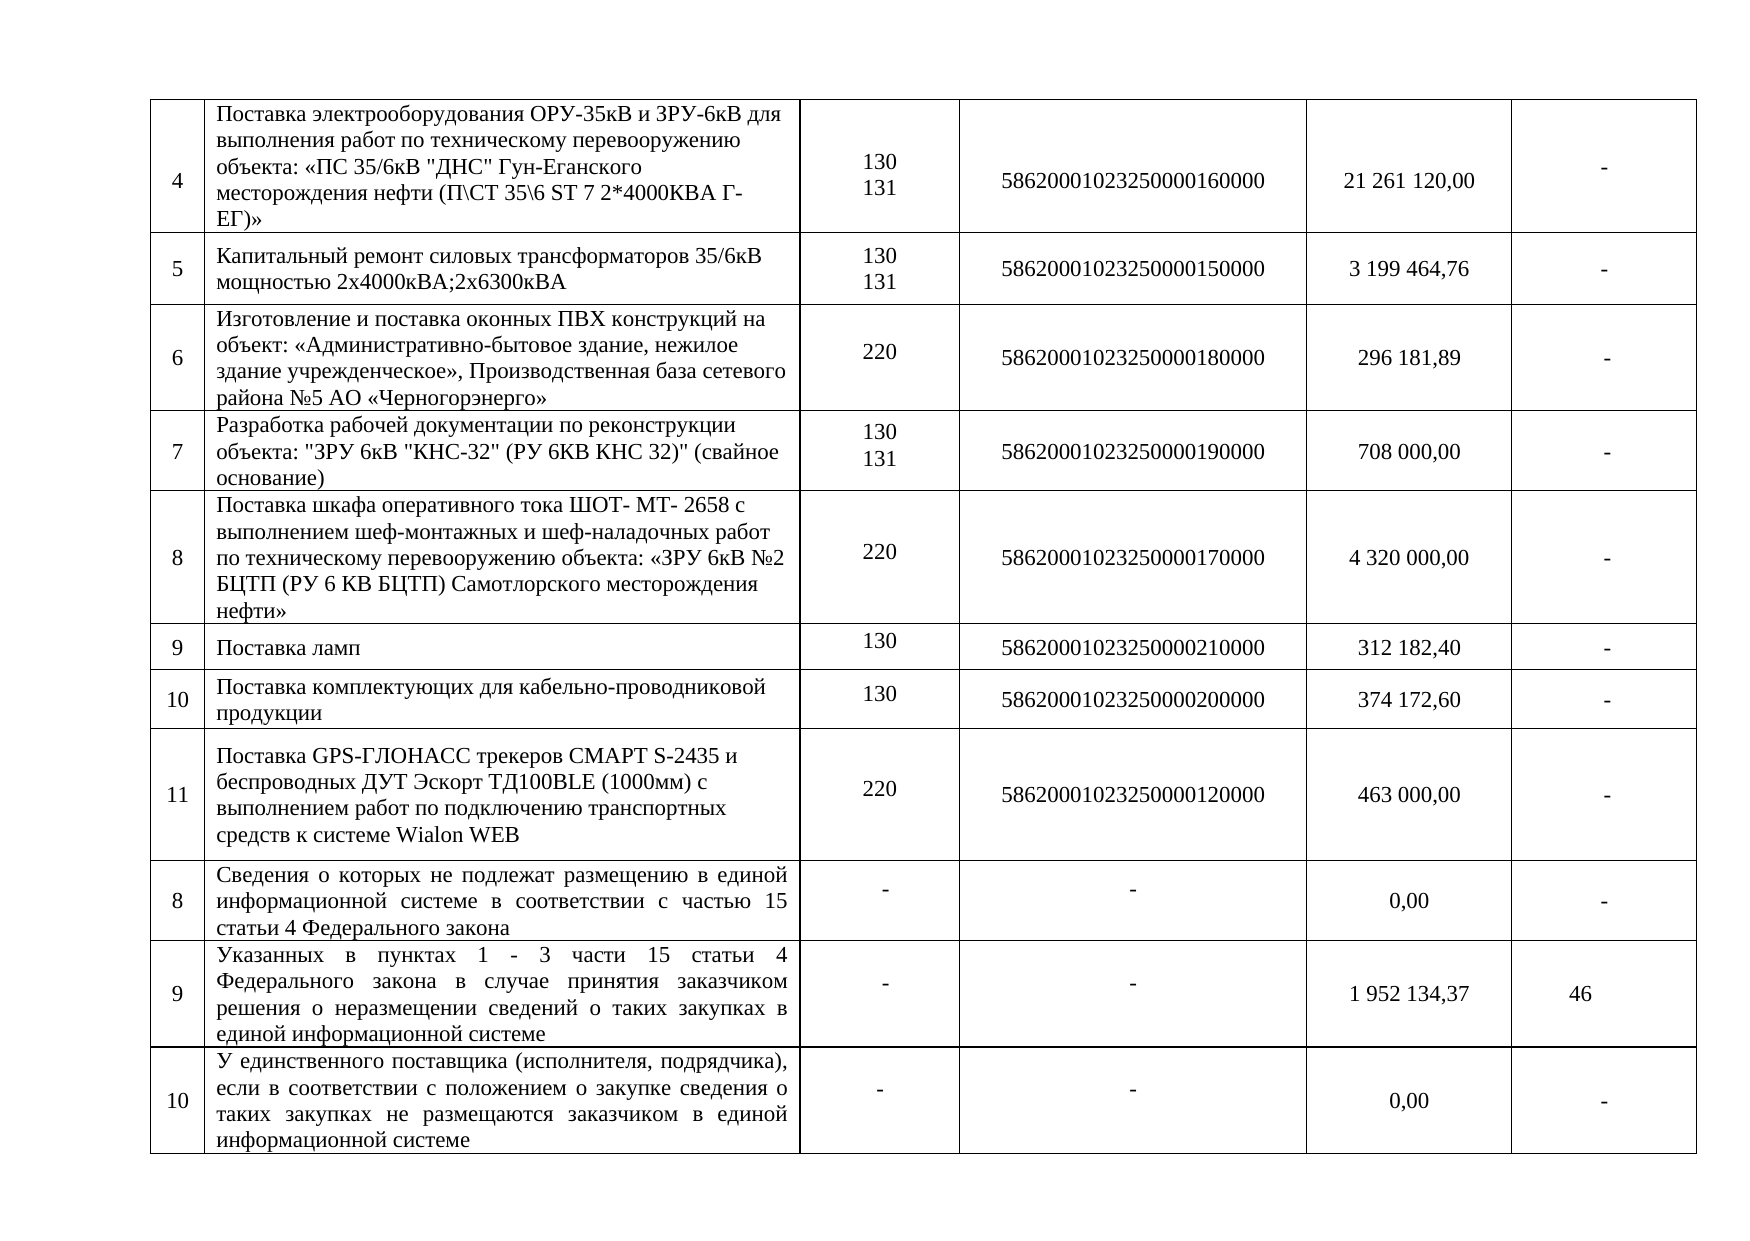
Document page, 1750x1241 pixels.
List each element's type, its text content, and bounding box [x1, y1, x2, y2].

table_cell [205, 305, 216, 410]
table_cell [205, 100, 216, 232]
table_cell 9 [151, 624, 204, 669]
table_cell 312 182,40 [1307, 624, 1511, 669]
table_cell 58620001023250000120000 [960, 729, 1306, 860]
table_cell - [1512, 411, 1696, 490]
table_cell - [960, 861, 1306, 940]
table_cell 10 [151, 1048, 204, 1153]
table_cell Поставка GPS-ГЛОНАСС трекеров СМАРТ S-2435 и беспроводных ДУТ Эскорт ТД100BLE (1000мм) с выполнением работ по подключению транспортных средств к системе Wialon WEB [205, 729, 799, 860]
table_cell - [1512, 305, 1696, 410]
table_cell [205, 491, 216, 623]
table_cell - [1512, 624, 1696, 669]
table_cell - [1512, 491, 1696, 623]
table_cell 46 [1512, 941, 1696, 1046]
table_cell Поставка электрооборудования ОРУ-35кВ и ЗРУ-6кВ для выполнения работ по техническому перевооружению объекта: «ПС 35/6кВ "ДНС" Гун-Еганского месторождения нефти (П\СТ 35\6 ST 7 2*4000КВА Г-ЕГ)» [262, 100, 799, 232]
table_cell 220 [801, 491, 959, 623]
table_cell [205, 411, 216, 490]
table_cell Сведения о которых не подлежат размещению в единой информационной системе в соответствии с частью 15 статьи 4 Федерального закона [205, 861, 799, 940]
table_cell 8 [151, 861, 204, 940]
table_cell 11 [151, 729, 204, 860]
table_cell Разработка рабочей документации по реконструкции объекта: "ЗРУ 6кВ "КНС-32" (РУ 6КВ КНС 32)" (свайное основание) [324, 411, 799, 490]
table_cell 4 [151, 100, 204, 232]
table_cell - [1512, 233, 1696, 304]
table_cell 58620001023250000200000 [960, 670, 1306, 728]
table_cell 9 [151, 941, 204, 1046]
table_cell 463 000,00 [1307, 729, 1511, 860]
table_cell 4 320 000,00 [1307, 491, 1511, 623]
table_cell - [1512, 1048, 1696, 1153]
table_cell Изготовление и поставка оконных ПВХ конструкций на объект: «Административно-бытовое здание, нежилое здание учрежденческое», Производственная база сетевого района №5 АО «Черногорэнерго» [547, 305, 799, 410]
table_cell 296 181,89 [1307, 305, 1511, 410]
table_cell У единственного поставщика (исполнителя, подрядчика), если в соответствии с положением о закупке сведения о таких закупках не размещаются заказчиком в единой информационной системе [205, 1048, 799, 1153]
table_cell - [960, 941, 1306, 1046]
table_cell 10 [151, 670, 204, 728]
table_cell 58620001023250000150000 [960, 233, 1306, 304]
table_cell Капитальный ремонт силовых трансформаторов 35/6кВ мощностью 2х4000кВА;2х6300кВА [205, 233, 799, 304]
table_cell 58620001023250000170000 [960, 491, 1306, 623]
table_cell 0,00 [1307, 861, 1511, 940]
table_cell 220 [801, 305, 959, 410]
table_cell - [1512, 729, 1696, 860]
table_cell 130 [801, 670, 959, 728]
table_cell - [1512, 100, 1696, 232]
table_cell - [1512, 861, 1696, 940]
table_cell 1 952 134,37 [1307, 941, 1511, 1046]
table_cell 220 [801, 729, 959, 860]
table_cell Указанных в пунктах 1 - 3 части 15 статьи 4 Федерального закона в случае принятия заказчиком решения о неразмещении сведений о таких закупках в единой информационной системе [205, 941, 799, 1046]
table_cell - [801, 941, 959, 1046]
table_cell - [960, 1048, 1306, 1153]
table_cell 6 [151, 305, 204, 410]
table_cell Поставка шкафа оперативного тока ШОТ- МТ- 2658 с выполнением шеф-монтажных и шеф-наладочных работ по техническому перевооружению объекта: «ЗРУ 6кВ №2 БЦТП (РУ 6 КВ БЦТП) Самотлорского месторождения нефти» [287, 491, 799, 623]
table_cell 0,00 [1307, 1048, 1511, 1153]
table_cell - [801, 861, 959, 940]
table_cell 58620001023250000160000 [960, 100, 1306, 232]
table_cell 58620001023250000210000 [960, 624, 1306, 669]
table_cell 130 131 [801, 233, 959, 304]
table_cell 58620001023250000190000 [960, 411, 1306, 490]
table_cell 21 261 120,00 [1307, 100, 1511, 232]
table_cell Поставка ламп [205, 624, 799, 669]
table_cell 58620001023250000180000 [960, 305, 1306, 410]
table_cell - [801, 1048, 959, 1153]
table_cell 5 [151, 233, 204, 304]
table_cell 3 199 464,76 [1307, 233, 1511, 304]
table_cell 8 [151, 491, 204, 623]
table_cell - [1512, 670, 1696, 728]
table_cell 130 131 [801, 100, 959, 232]
table_cell 7 [151, 411, 204, 490]
table_cell 130 131 [801, 411, 959, 490]
table_cell 130 [801, 624, 959, 669]
table_cell 708 000,00 [1307, 411, 1511, 490]
table_cell 374 172,60 [1307, 670, 1511, 728]
table_cell Поставка комплектующих для кабельно-проводниковой продукции [205, 670, 799, 728]
